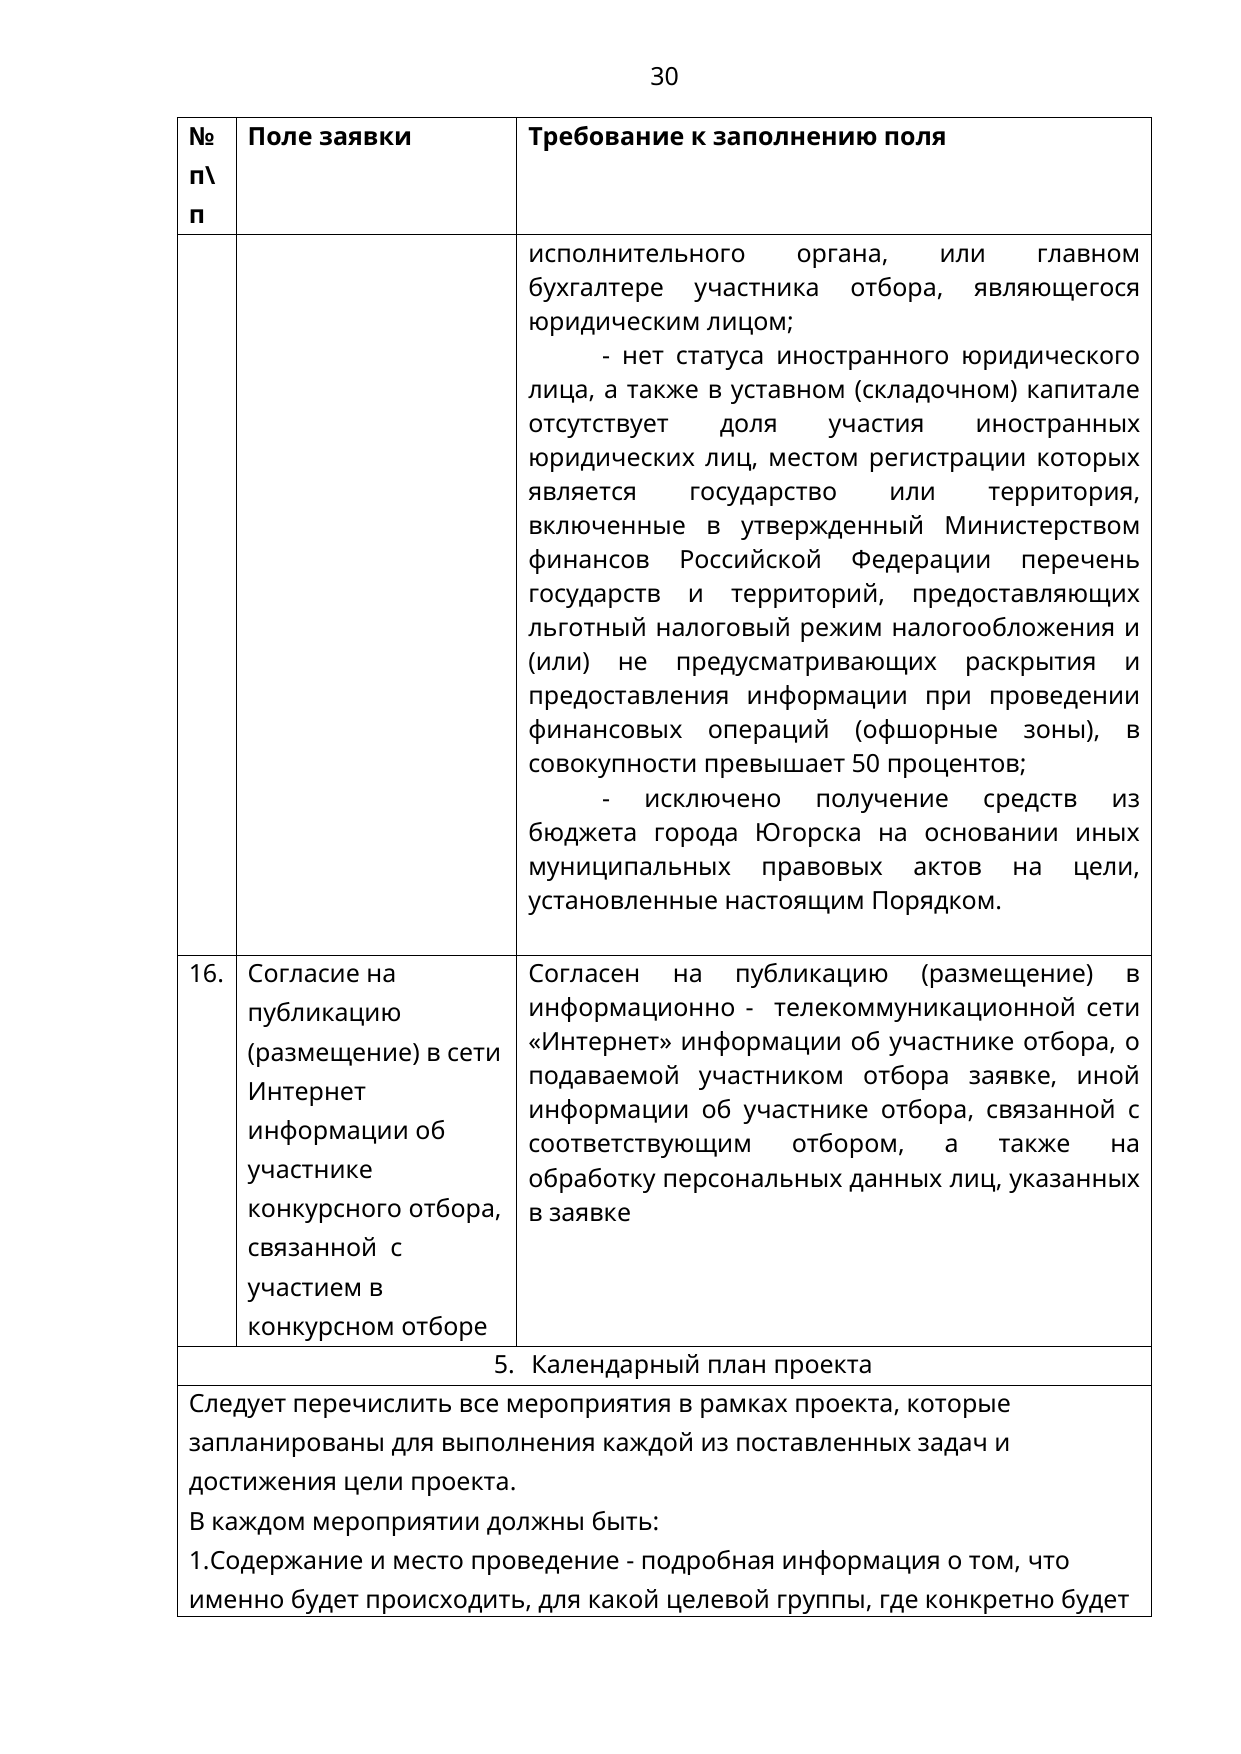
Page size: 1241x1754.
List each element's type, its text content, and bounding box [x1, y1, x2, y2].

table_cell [517, 235, 1151, 955]
table_header Требование к заполнению поля [517, 118, 1151, 234]
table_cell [237, 235, 516, 955]
table_cell [178, 235, 236, 955]
table_header № п\п [178, 118, 236, 234]
table_cell Календарный план проекта [178, 1347, 1151, 1384]
table_header Поле заявки [237, 118, 516, 234]
table_cell [178, 956, 236, 1346]
table_cell Согласие на публикацию (размещение) в сети Интернет информации об участнике конкурсного отбора, связанной с участием в конкурсном отборе [237, 956, 516, 1346]
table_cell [178, 1386, 1151, 1616]
table_cell Согласен на публикацию (размещение) в информационно - телекоммуникационной сети «Интернет» информации об участнике отбора, о подаваемой участником отбора заявке, иной информации об участнике отбора, связанной с соответствующим отбором, а также на обработку персональных данных лиц, указанных в заявке [517, 956, 1151, 1346]
